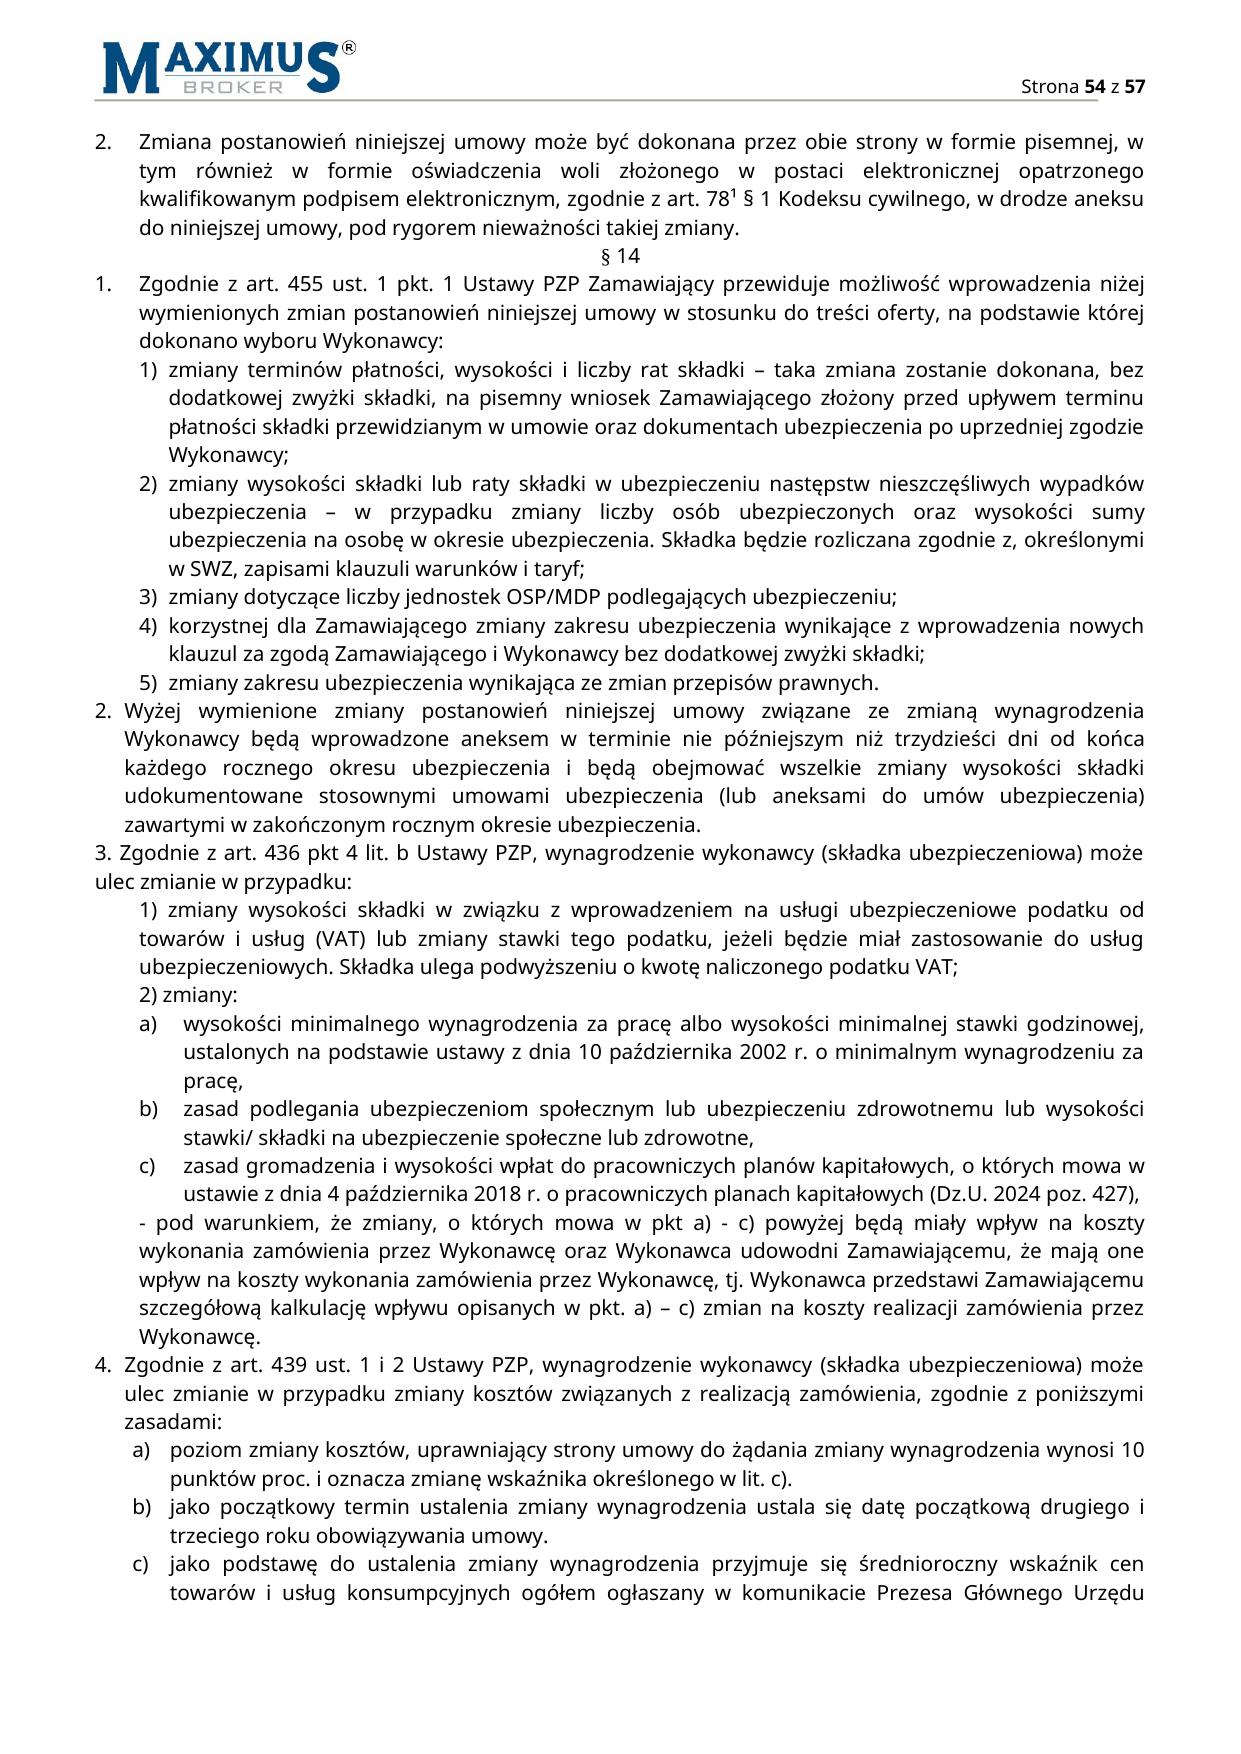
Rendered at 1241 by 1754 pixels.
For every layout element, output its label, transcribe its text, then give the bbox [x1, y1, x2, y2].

list zmiany dotyczące liczby jednostek OSP/MDP podlegających ubezpieczeniu; [139, 582, 1146, 611]
list zmiany wysokości składki lub raty składki w ubezpieczeniu następstw nieszczęśliwych wypadków ubezpieczenia – w przypadku zmiany liczby osób ubezpieczonych oraz wysokości sumy ubezpieczenia na osobę w okresie ubezpieczenia. Składka będzie rozliczana zgodnie z, określonymi w SWZ, zapisami klauzuli warunków i taryf; [139, 469, 1146, 582]
list korzystnej dla Zamawiającego zmiany zakresu ubezpieczenia wynikające z wprowadzenia nowych klauzul za zgodą Zamawiającego i Wykonawcy bez dodatkowej zwyżki składki; [139, 611, 1146, 668]
list Wyżej wymienione zmiany postanowień niniejszej umowy związane ze zmianą wynagrodzenia Wykonawcy będą wprowadzone aneksem w terminie nie późniejszym niż trzydzieści dni od końca każdego rocznego okresu ubezpieczenia i będą obejmować wszelkie zmiany wysokości składki udokumentowane stosownymi umowami ubezpieczenia (lub aneksami do umów ubezpieczenia) zawartymi w zakończonym rocznym okresie ubezpieczenia. [94, 696, 1146, 838]
text 3. Zgodnie z art. 436 pkt 4 lit. b Ustawy PZP, wynagrodzenie wykonawcy (składka ubezpieczeniowa) może ulec zmianie w przypadku: [94, 838, 1146, 895]
list Zgodnie z art. 455 ust. 1 pkt. 1 Ustawy PZP Zamawiający przewiduje możliwość wprowadzenia niżej wymienionych zmian postanowień niniejszej umowy w stosunku do treści oferty, na podstawie której dokonano wyboru Wykonawcy: [94, 269, 1146, 355]
list poziom zmiany kosztów, uprawniający strony umowy do żądania zmiany wynagrodzenia wynosi 10 punktów proc. i oznacza zmianę wskaźnika określonego w lit. c). [132, 1436, 1146, 1492]
list zmiany terminów płatności, wysokości i liczby rat składki – taka zmiana zostanie dokonana, bez dodatkowej zwyżki składki, na pisemny wniosek Zamawiającego złożony przed upływem terminu płatności składki przewidzianym w umowie oraz dokumentach ubezpieczenia po uprzedniej zgodzie Wykonawcy; [139, 355, 1146, 469]
list wysokości minimalnego wynagrodzenia za pracę albo wysokości minimalnej stawki godzinowej, ustalonych na podstawie ustawy z dnia 10 października 2002 r. o minimalnym wynagrodzeniu za pracę, [139, 1009, 1146, 1094]
text 1) zmiany wysokości składki w związku z wprowadzeniem na usługi ubezpieczeniowe podatku od towarów i usług (VAT) lub zmiany stawki tego podatku, jeżeli będzie miał zastosowanie do usług ubezpieczeniowych. Składka ulega podwyższeniu o kwotę naliczonego podatku VAT; [139, 895, 1146, 981]
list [132, 1549, 1146, 1606]
list Zgodnie z art. 439 ust. 1 i 2 Ustawy PZP, wynagrodzenie wykonawcy (składka ubezpieczeniowa) może ulec zmianie w przypadku zmiany kosztów związanych z realizacją zamówienia, zgodnie z poniższymi zasadami: [94, 1350, 1146, 1436]
picture [97, 36, 362, 98]
text - pod warunkiem, że zmiany, o których mowa w pkt a) - c) powyżej będą miały wpływ na koszty wykonania zamówienia przez Wykonawcę oraz Wykonawca udowodni Zamawiającemu, że mają one wpływ na koszty wykonania zamówienia przez Wykonawcę, tj. Wykonawca przedstawi Zamawiającemu szczegółową kalkulację wpływu opisanych w pkt. a) – c) zmian na koszty realizacji zamówienia przez Wykonawcę. [139, 1208, 1146, 1350]
list zmiany zakresu ubezpieczenia wynikająca ze zmian przepisów prawnych. [139, 668, 1146, 696]
text 2) zmiany: [94, 981, 1146, 1009]
list jako początkowy termin ustalenia zmiany wynagrodzenia ustala się datę początkową drugiego i trzeciego roku obowiązywania umowy. [132, 1492, 1146, 1549]
list zasad gromadzenia i wysokości wpłat do pracowniczych planów kapitałowych, o których mowa w ustawie z dnia 4 października 2018 r. o pracowniczych planach kapitałowych (Dz.U. 2024 poz. 427), [139, 1151, 1146, 1208]
list zasad podlegania ubezpieczeniom społecznym lub ubezpieczeniu zdrowotnemu lub wysokości stawki/ składki na ubezpieczenie społeczne lub zdrowotne, [139, 1094, 1146, 1151]
text 14 [94, 241, 1146, 269]
list Zmiana postanowień niniejszej umowy może być dokonana przez obie strony w formie pisemnej, w tym również w formie oświadczenia woli złożonego w postaci elektronicznej opatrzonego kwalifikowanym podpisem elektronicznym, zgodnie z art. 78¹ § 1 Kodeksu cywilnego, w drodze aneksu do niniejszej umowy, pod rygorem nieważności takiej zmiany. [94, 127, 1146, 241]
